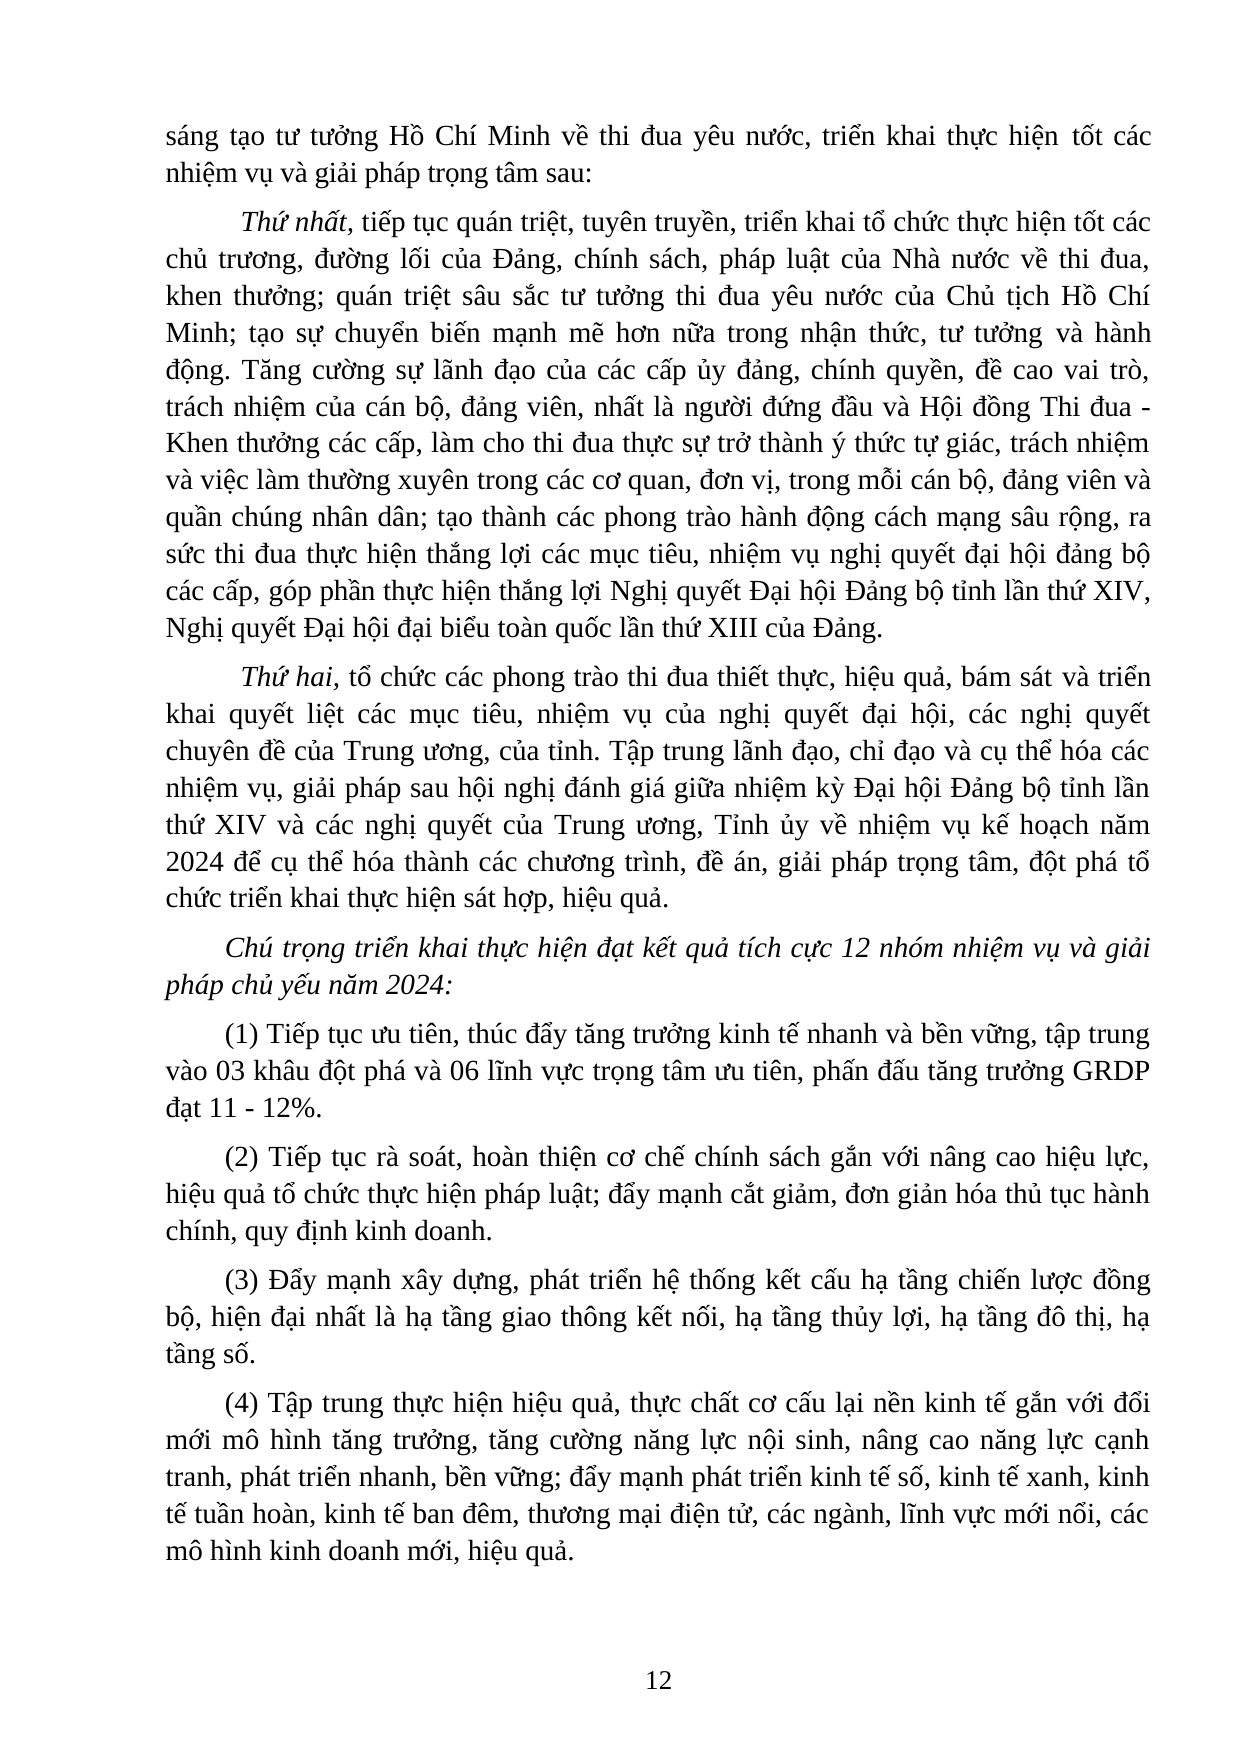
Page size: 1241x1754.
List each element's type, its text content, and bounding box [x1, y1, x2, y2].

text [165, 118, 1152, 188]
text Thứ nhất, tiếp tục quán triệt, tuyên truyền, triển khai tổ chức thực hiện tốt các chủ trương, đường lối của Đảng, chính sách, pháp luật của Nhà nước về thi đua, khen thưởng; quán triệt sâu sắc tư tưởng thi đua yêu nước của Chủ tịch Hồ Chí Minh; tạo sự chuyển biến mạnh mẽ hơn nữa trong nhận thức, tư tưởng và hành động. Tăng cường sự lãnh đạo của các cấp ủy đảng, chính quyền, đề cao vai trò, trách nhiệm của cán bộ, đảng viên, nhất là người đứng đầu và Hội đồng Thi đua - Khen thưởng các cấp, làm cho thi đua thực sự trở thành ý thức tự giác, trách nhiệm và việc làm thường xuyên trong các cơ quan, đơn vị, trong mỗi cán bộ, đảng viên và quần chúng nhân dân; tạo thành các phong trào hành động cách mạng sâu rộng, ra sức thi đua thực hiện thắng lợi các mục tiêu, nhiệm vụ nghị quyết đại hội đảng bộ các cấp, góp phần thực hiện thắng lợi Nghị quyết Đại hội Đảng bộ tỉnh lần thứ XIV, Nghị quyết Đại hội đại biểu toàn quốc lần thứ XIII của Đảng. [165, 204, 1152, 643]
text (2) Tiếp tục rà soát, hoàn thiện cơ chế chính sách gắn với nâng cao hiệu lực, hiệu quả tổ chức thực hiện pháp luật; đẩy mạnh cắt giảm, đơn giản hóa thủ tục hành chính, quy định kinh doanh. [165, 1139, 1152, 1247]
text (1) Tiếp tục ưu tiên, thúc đẩy tăng trưởng kinh tế nhanh và bền vững, tập trung vào 03 khâu đột phá và 06 lĩnh vực trọng tâm ưu tiên, phấn đấu tăng trưởng GRDP đạt 11 - 12%. [165, 1016, 1152, 1123]
text (4) Tập trung thực hiện hiệu quả, thực chất cơ cấu lại nền kinh tế gắn với đổi mới mô hình tăng trưởng, tăng cường năng lực nội sinh, nâng cao năng lực cạnh tranh, phát triển nhanh, bền vững; đẩy mạnh phát triển kinh tế số, kinh tế xanh, kinh tế tuần hoàn, kinh tế ban đêm, thương mại điện tử, các ngành, lĩnh vực mới nổi, các mô hình kinh doanh mới, hiệu quả. [165, 1386, 1152, 1567]
text Chú trọng triển khai thực hiện đạt kết quả tích cực 12 nhóm nhiệm vụ và giải pháp chủ yếu năm 2024: [165, 930, 1152, 1000]
text (3) Đẩy mạnh xây dựng, phát triển hệ thống kết cấu hạ tầng chiến lược đồng bộ, hiện đại nhất là hạ tầng giao thông kết nối, hạ tầng thủy lợi, hạ tầng đô thị, hạ tầng số. [165, 1262, 1152, 1370]
text Thứ hai, tổ chức các phong trào thi đua thiết thực, hiệu quả, bám sát và triển khai quyết liệt các mục tiêu, nhiệm vụ của nghị quyết đại hội, các nghị quyết chuyên đề của Trung ương, của tỉnh. Tập trung lãnh đạo, chỉ đạo và cụ thể hóa các nhiệm vụ, giải pháp sau hội nghị đánh giá giữa nhiệm kỳ Đại hội Đảng bộ tỉnh lần thứ XIV và các nghị quyết của Trung ương, Tỉnh ủy về nhiệm vụ kế hoạch năm 2024 để cụ thể hóa thành các chương trình, đề án, giải pháp trọng tâm, đột phá tổ chức triển khai thực hiện sát hợp, hiệu quả. [165, 659, 1152, 914]
